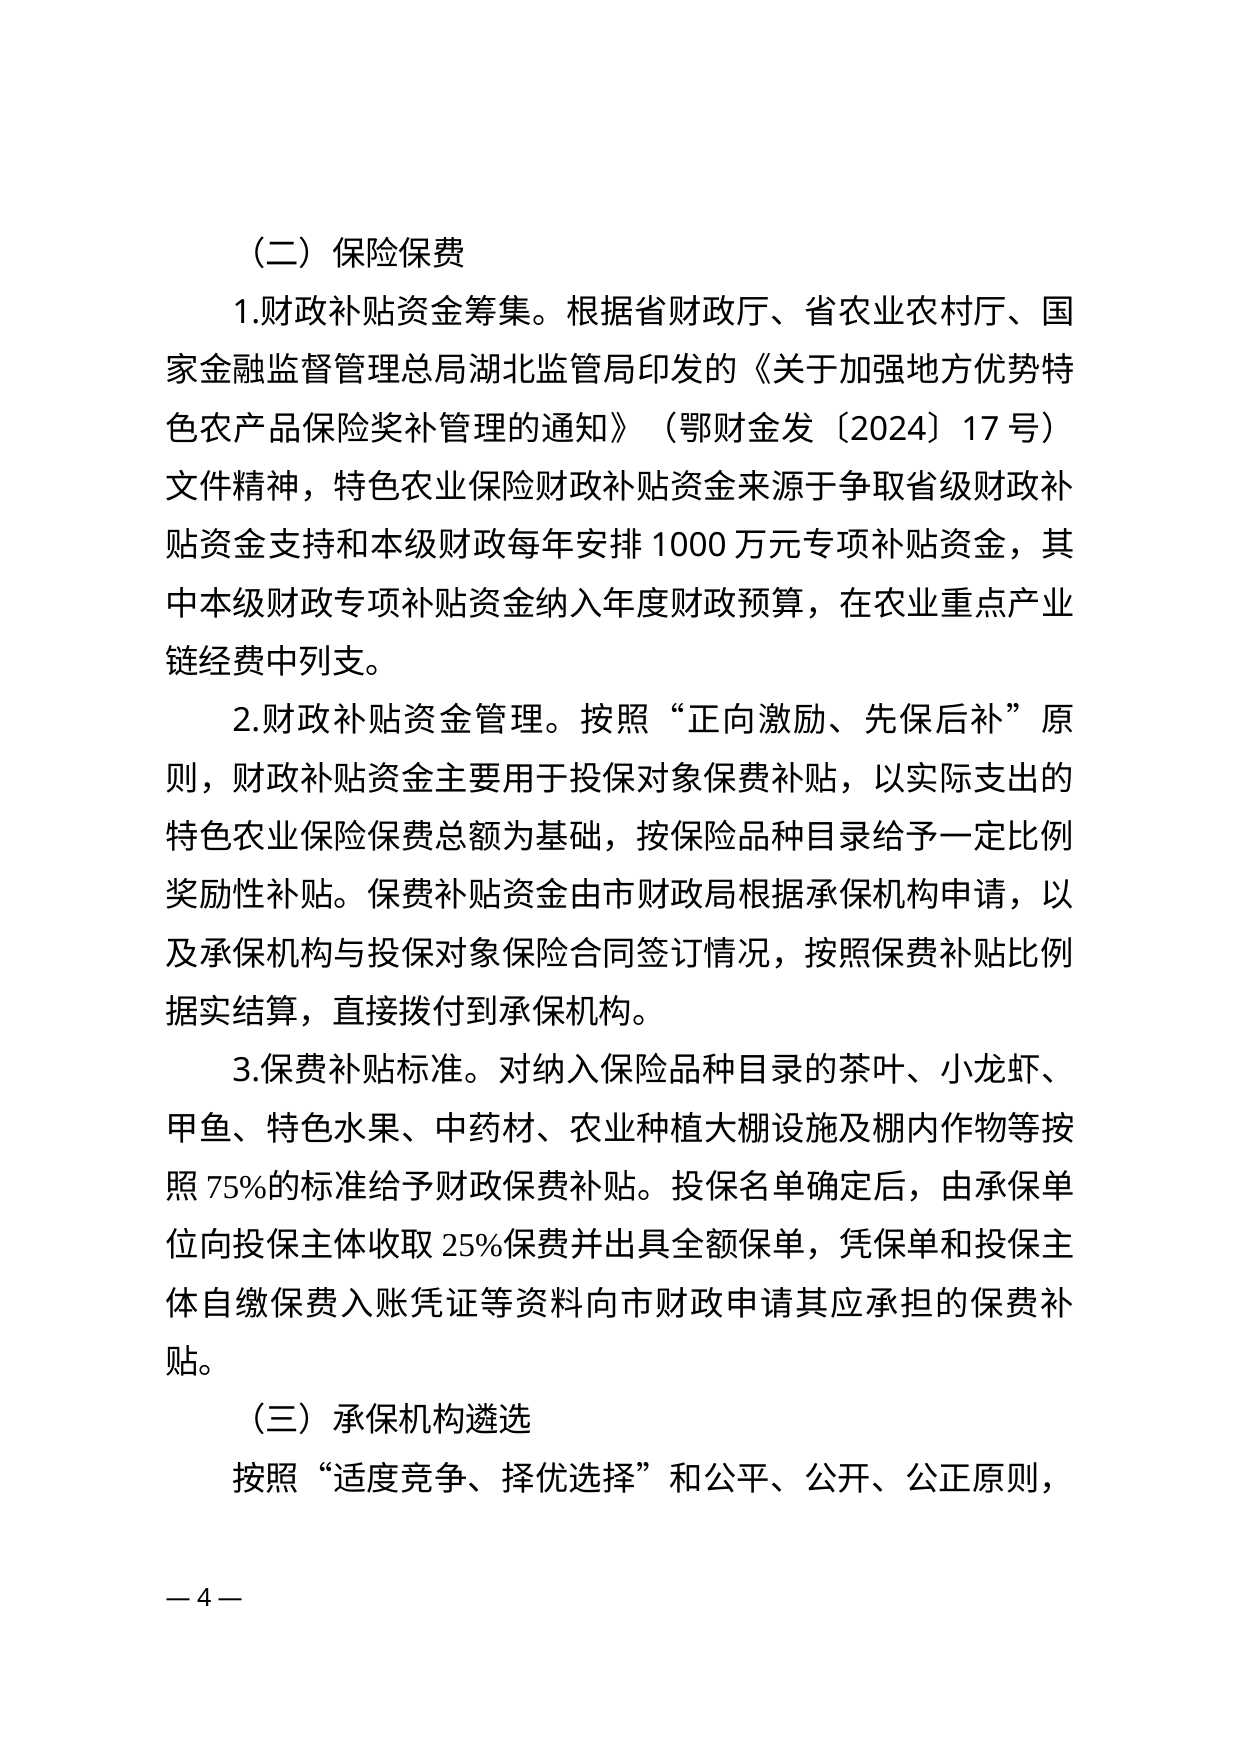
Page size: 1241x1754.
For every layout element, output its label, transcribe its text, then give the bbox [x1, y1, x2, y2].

text 2.财政补贴资金管理。按照“正向激励、先保后补”原则，财政补贴资金主要用于投保对象保费补贴，以实际支出的特色农业保险保费总额为基础，按保险品种目录给予一定比例奖励性补贴。保费补贴资金由市财政局根据承保机构申请，以及承保机构与投保对象保险合同签订情况，按照保费补贴比例据实结算，直接拨付到承保机构。 [165, 685, 1075, 1035]
text 3.保费补贴标准。对纳入保险品种目录的茶叶、小龙虾、甲鱼、特色水果、中药材、农业种植大棚设施及棚内作物等按照75%的标准给予财政保费补贴。投保名单确定后，由承保单位向投保主体收取25%保费并出具全额保单，凭保单和投保主体自缴保费入账凭证等资料向市财政申请其应承担的保费补贴。 [165, 1035, 1075, 1385]
text （三）承保机构遴选 [165, 1385, 1075, 1443]
text （二）保险保费 [165, 218, 1075, 277]
text 1.财政补贴资金筹集。根据省财政厅、省农业农村厅、国家金融监督管理总局湖北监管局印发的《关于加强地方优势特色农产品保险奖补管理的通知》（鄂财金发〔2024〕17号）文件精神，特色农业保险财政补贴资金来源于争取省级财政补贴资金支持和本级财政每年安排1000万元专项补贴资金，其中本级财政专项补贴资金纳入年度财政预算，在农业重点产业链经费中列支。 [165, 277, 1075, 685]
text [165, 1443, 1075, 1502]
